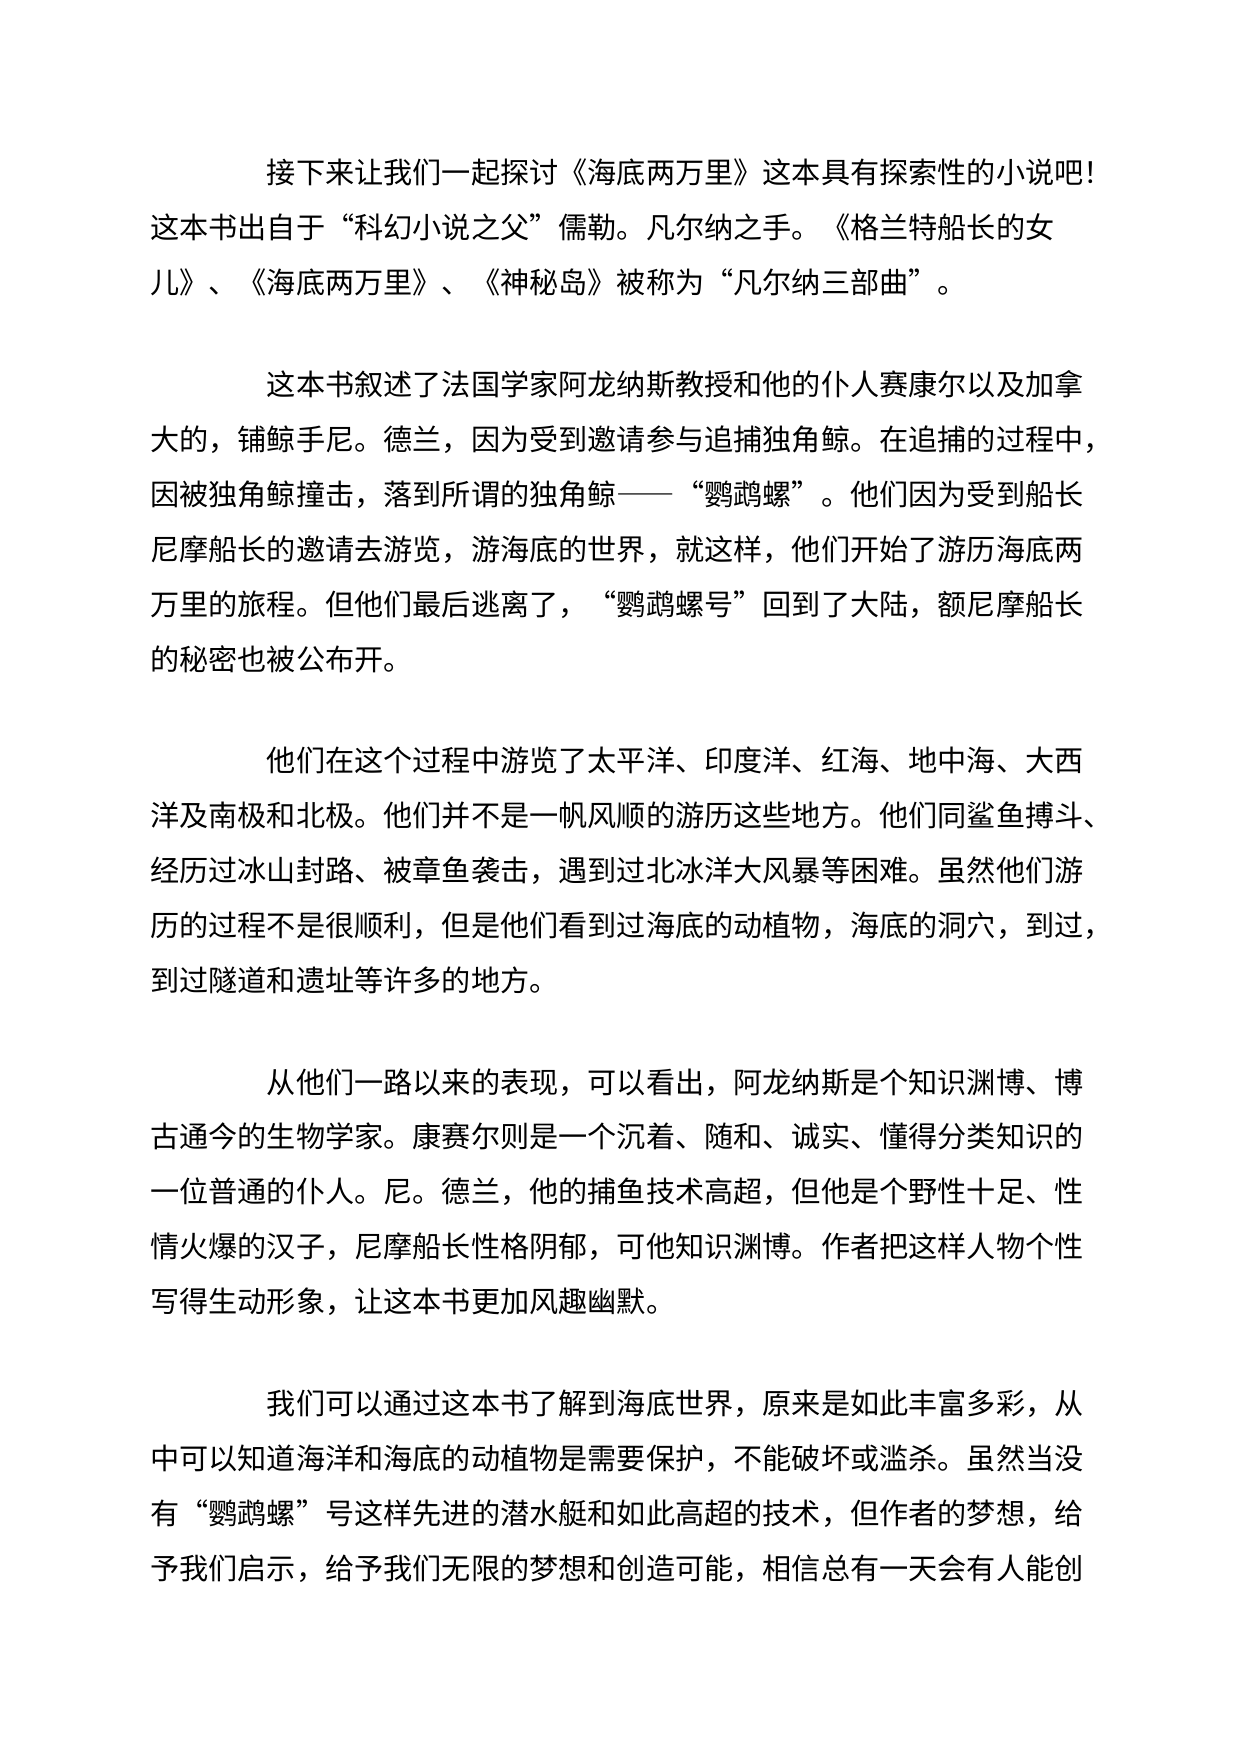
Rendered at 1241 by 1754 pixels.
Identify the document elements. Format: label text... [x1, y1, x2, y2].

text 这本书叙述了法国学家阿龙纳斯教授和他的仆人赛康尔以及加拿大的，铺鲸手尼。德兰，因为受到邀请参与追捕独角鲸。在追捕的过程中，因被独角鲸撞击，落到所谓的独角鲸——“鹦鹉螺”。他们因为受到船长尼摩船长的邀请去游览，游海底的世界，就这样，他们开始了游历海底两万里的旅程。但他们最后逃离了，“鹦鹉螺号”回到了大陆，额尼摩船长的秘密也被公布开。 [150, 362, 1090, 678]
text 从他们一路以来的表现，可以看出，阿龙纳斯是个知识渊博、博古通今的生物学家。康赛尔则是一个沉着、随和、诚实、懂得分类知识的一位普通的仆人。尼。德兰，他的捕鱼技术高超，但他是个野性十足、性情火爆的汉子，尼摩船长性格阴郁，可他知识渊博。作者把这样人物个性写得生动形象，让这本书更加风趣幽默。 [150, 1059, 1090, 1321]
text 接下来让我们一起探讨《海底两万里》这本具有探索性的小说吧！这本书出自于“科幻小说之父”儒勒。凡尔纳之手。《格兰特船长的女儿》、《海底两万里》、《神秘岛》被称为“凡尔纳三部曲”。 [150, 150, 1090, 302]
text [150, 1381, 1090, 1587]
text 他们在这个过程中游览了太平洋、印度洋、红海、地中海、大西洋及南极和北极。他们并不是一帆风顺的游历这些地方。他们同鲨鱼搏斗、经历过冰山封路、被章鱼袭击，遇到过北冰洋大风暴等困难。虽然他们游历的过程不是很顺利，但是他们看到过海底的动植物，海底的洞穴，到过，到过隧道和遗址等许多的地方。 [150, 738, 1090, 1000]
